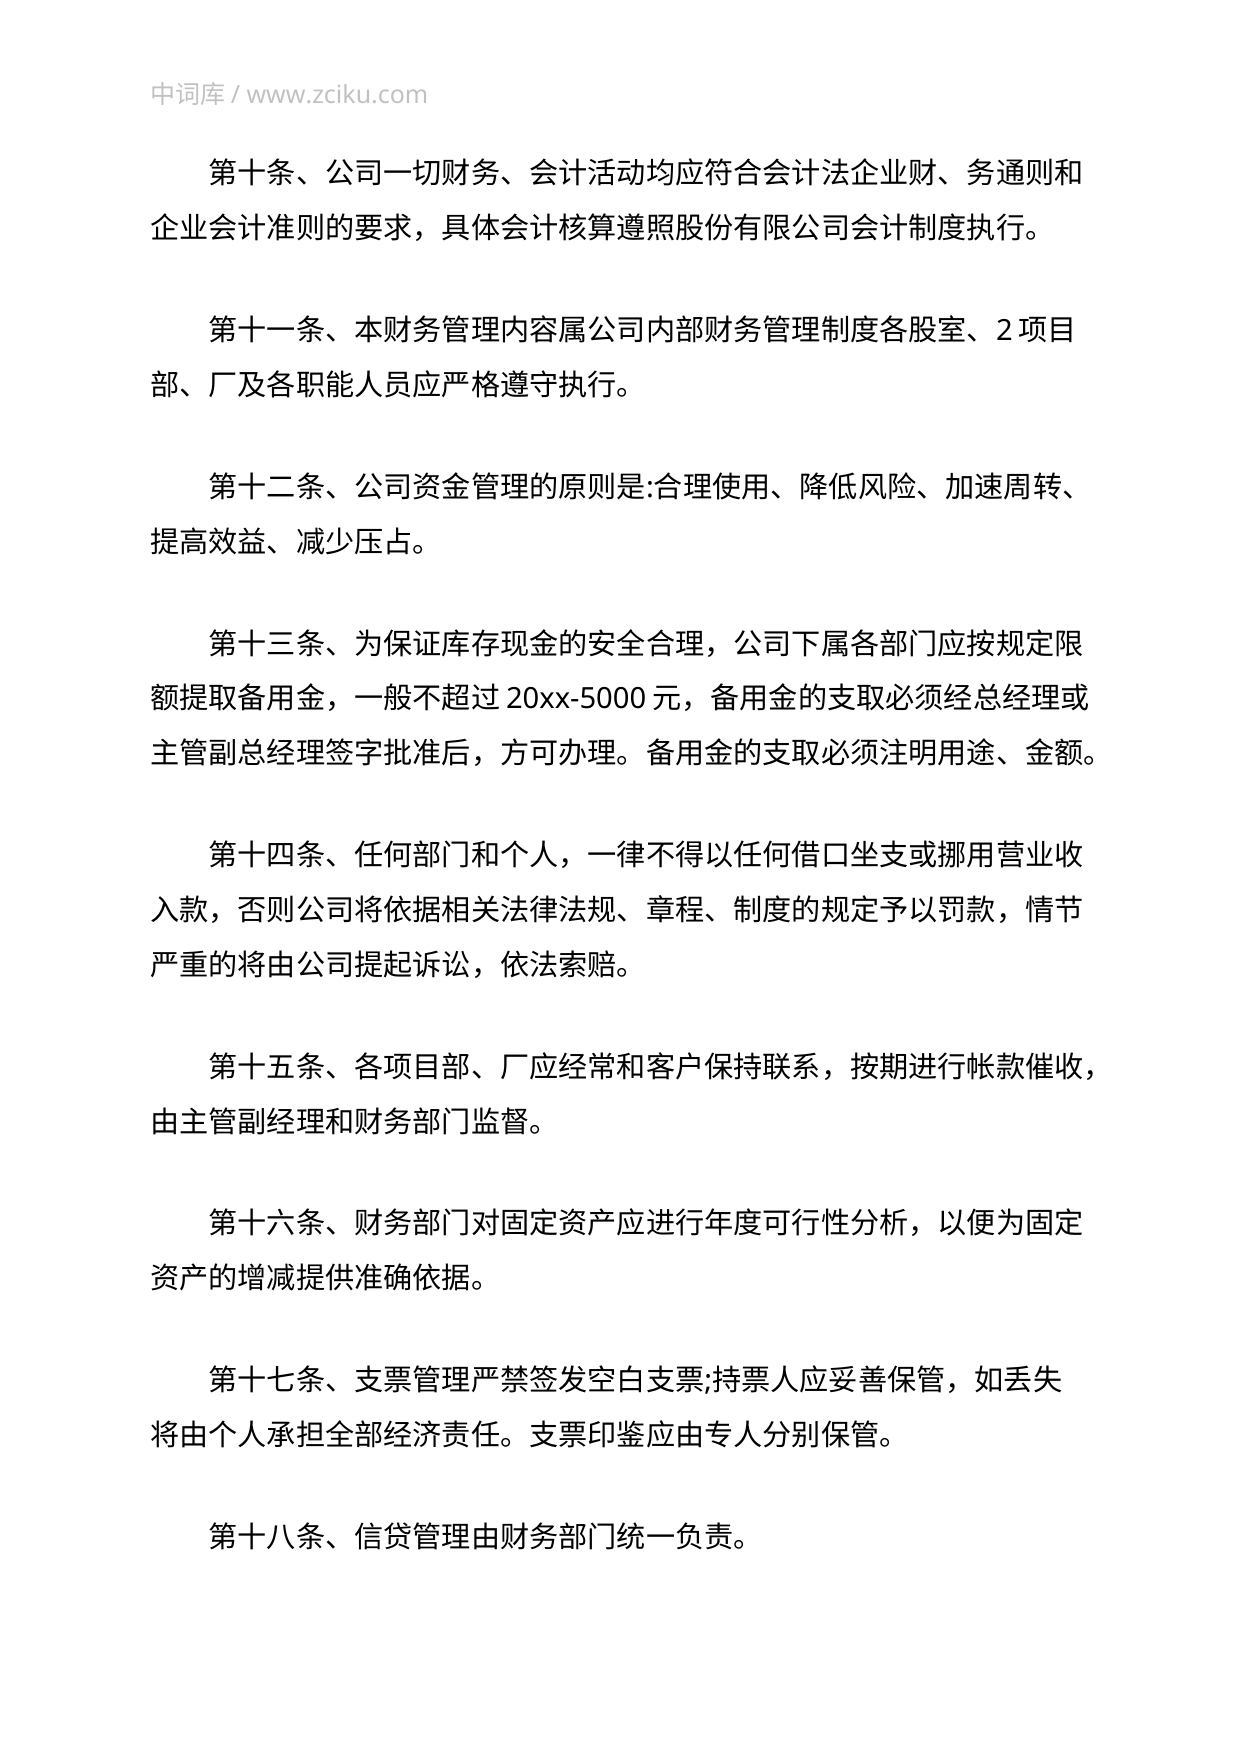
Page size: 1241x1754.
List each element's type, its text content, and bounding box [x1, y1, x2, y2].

text 第十一条、本财务管理内容属公司内部财务管理制度各股室、2项目部、厂及各职能人员应严格遵守执行。 [150, 307, 1090, 404]
text 第十四条、任何部门和个人，一律不得以任何借口坐支或挪用营业收入款，否则公司将依据相关法律法规、章程、制度的规定予以罚款，情节严重的将由公司提起诉讼，依法索赔。 [150, 832, 1090, 984]
text 第十条、公司一切财务、会计活动均应符合会计法企业财、务通则和企业会计准则的要求，具体会计核算遵照股份有限公司会计制度执行。 [150, 150, 1090, 247]
text 第十六条、财务部门对固定资产应进行年度可行性分析，以便为固定资产的增减提供准确依据。 [150, 1200, 1090, 1297]
text 第十八条、信贷管理由财务部门统一负责。 [150, 1513, 1090, 1556]
text 第十三条、为保证库存现金的安全合理，公司下属各部门应按规定限额提取备用金，一般不超过20xx-5000元，备用金的支取必须经总经理或主管副总经理签字批准后，方可办理。备用金的支取必须注明用途、金额。 [150, 620, 1090, 772]
text 第十二条、公司资金管理的原则是:合理使用、降低风险、加速周转、提高效益、减少压占。 [150, 463, 1090, 561]
text 第十五条、各项目部、厂应经常和客户保持联系，按期进行帐款催收，由主管副经理和财务部门监督。 [150, 1043, 1090, 1141]
text 第十七条、支票管理严禁签发空白支票;持票人应妥善保管，如丢失将由个人承担全部经济责任。支票印鉴应由专人分别保管。 [150, 1357, 1090, 1454]
